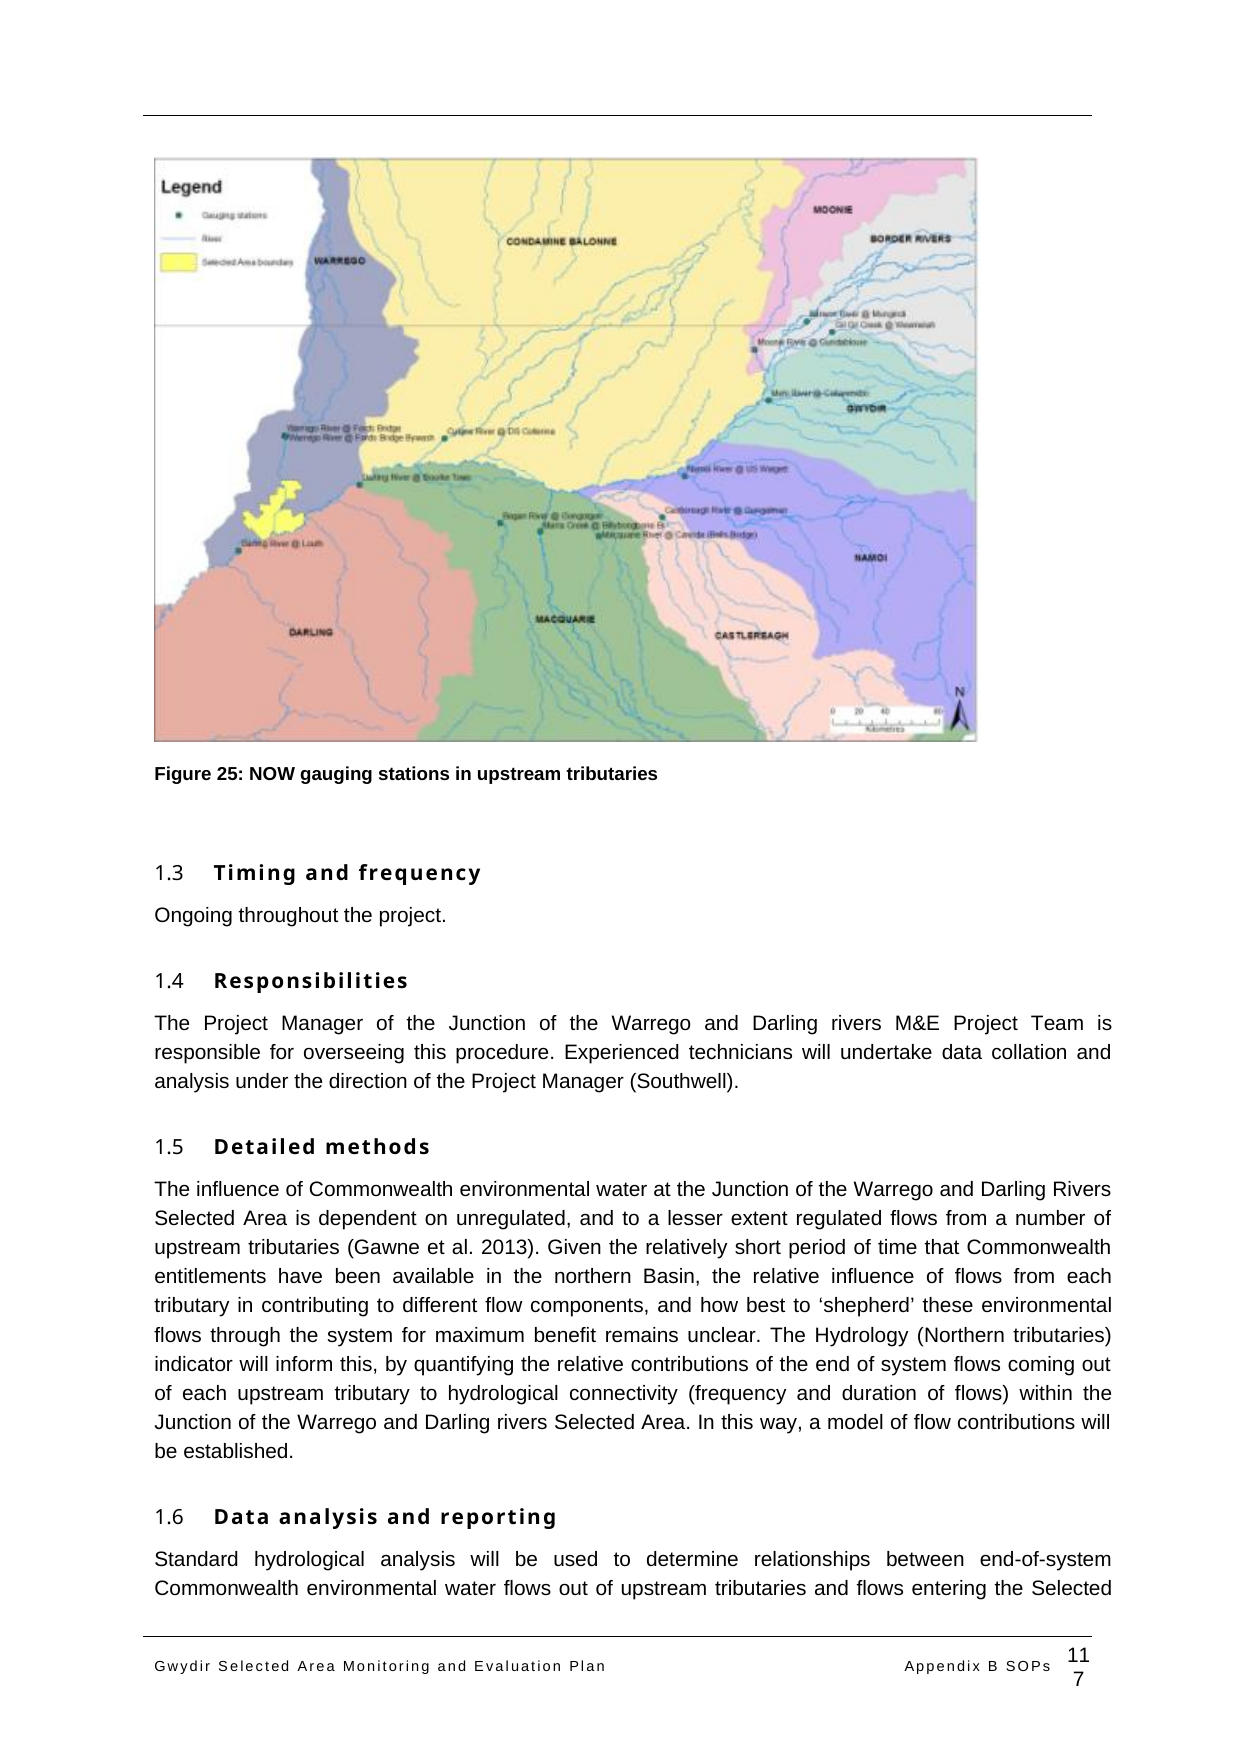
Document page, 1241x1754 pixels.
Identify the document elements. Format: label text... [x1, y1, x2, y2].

text The Project Manager of the Junction of the Warrego and Darling rivers M&E Project Team is responsible for overseeing this procedure. Experienced technicians will undertake data collation and analysis under the direction of the Project Manager (Southwell). [154, 1007, 1113, 1094]
subtitle Responsibilities [154, 966, 1113, 994]
subtitle Timing and frequency [154, 858, 1113, 887]
picture [154, 157, 981, 742]
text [154, 1543, 1113, 1601]
text Ongoing throughout the project. [154, 899, 1113, 928]
subtitle Data analysis and reporting [154, 1502, 1113, 1530]
subtitle Detailed methods [154, 1132, 1113, 1160]
text The influence of Commonwealth environmental water at the Junction of the Warrego and Darling Rivers Selected Area is dependent on unregulated, and to a lesser extent regulated flows from a number of upstream tributaries (Gawne et al. 2013). Given the relatively short period of time that Commonwealth entitlements have been available in the northern Basin, the relative influence of flows from each tributary in contributing to different flow components, and how best to ‘shepherd’ these environmental flows through the system for maximum benefit remains unclear. The Hydrology (Northern tributaries) indicator will inform this, by quantifying the relative contributions of the end of system flows coming out of each upstream tributary to hydrological connectivity (frequency and duration of flows) within the Junction of the Warrego and Darling rivers Selected Area. In this way, a model of flow contributions will be established. [154, 1173, 1113, 1464]
